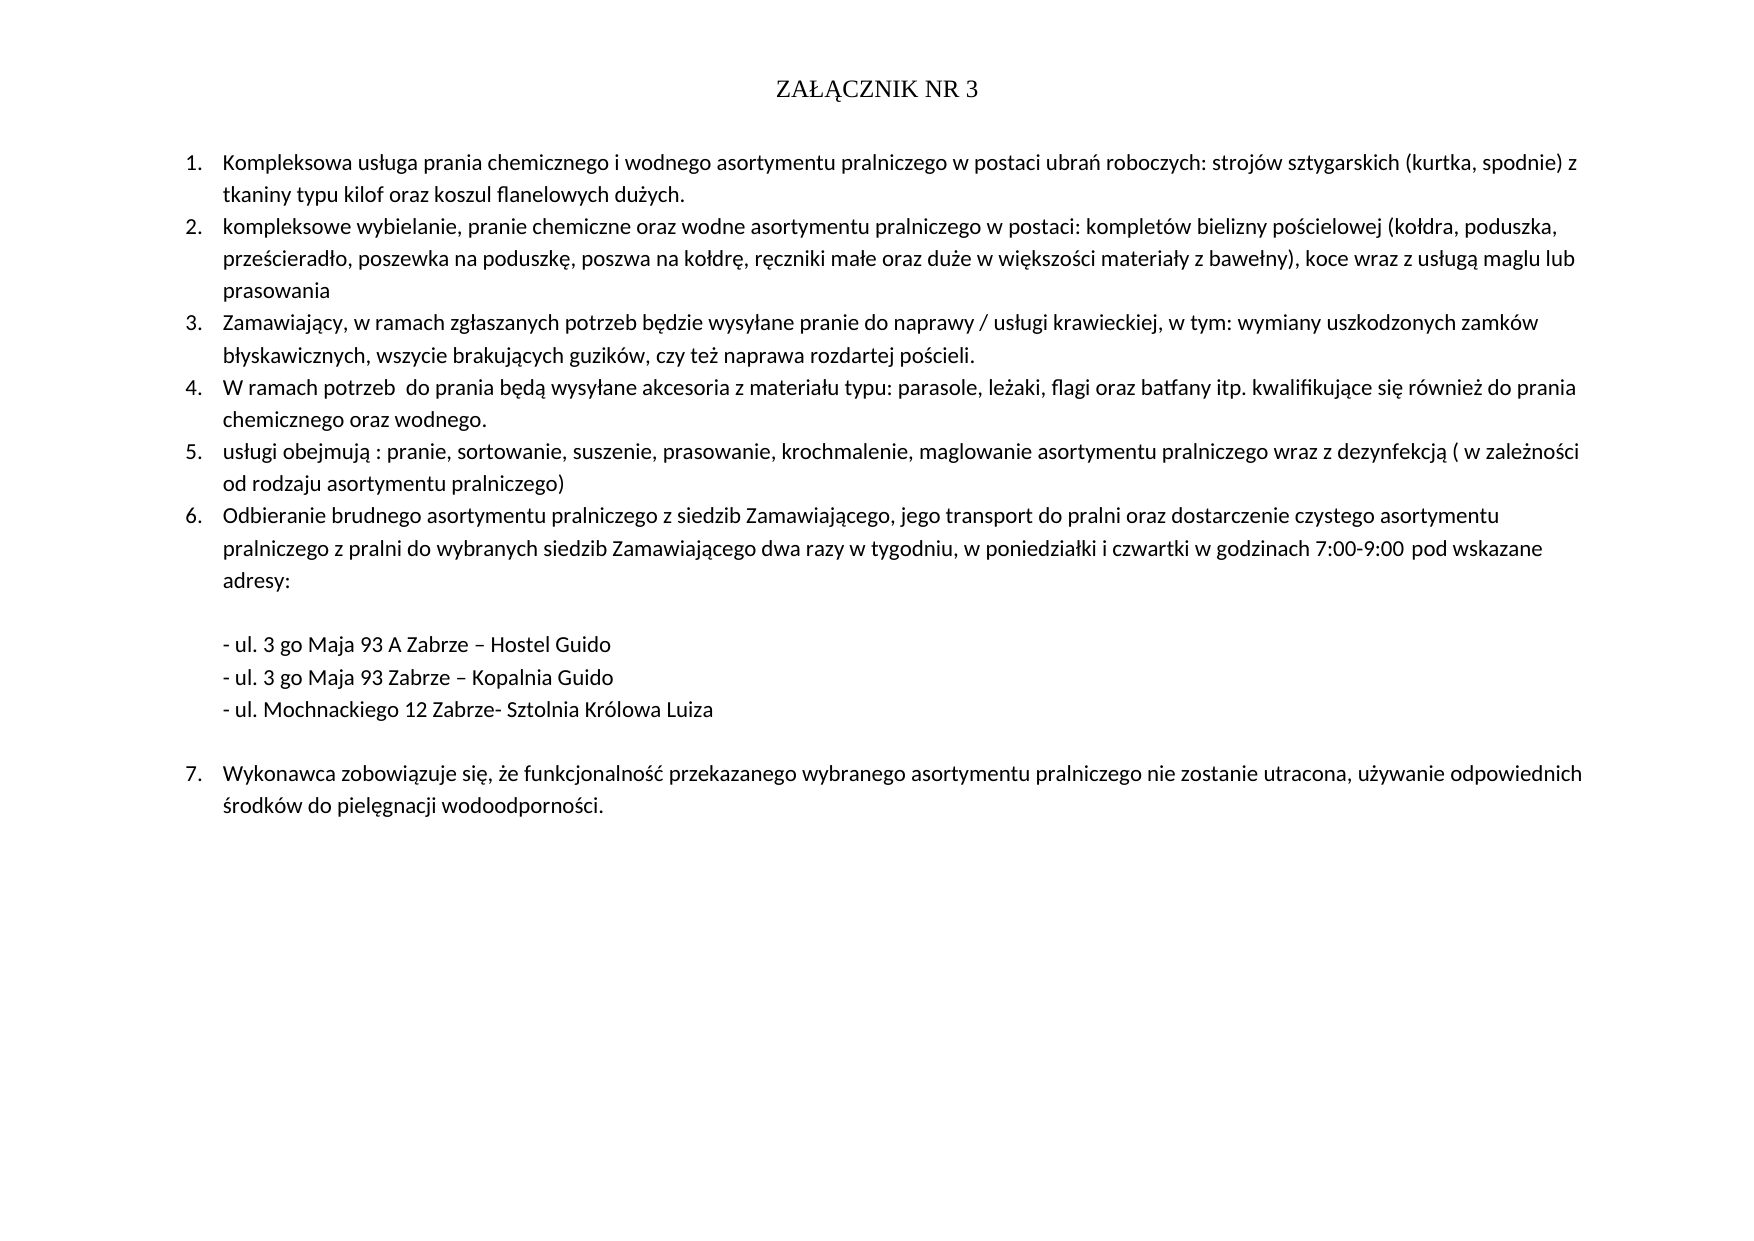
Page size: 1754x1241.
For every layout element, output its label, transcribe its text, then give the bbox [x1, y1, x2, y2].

list W ramach potrzeb do prania będą wysyłane akcesoria z materiału typu: parasole, leżaki, flagi oraz batfany itp. kwalifikujące się również do prania chemicznego oraz wodnego. [185, 373, 1606, 433]
list Odbieranie brudnego asortymentu pralniczego z siedzib Zamawiającego, jego transport do pralni oraz dostarczenie czystego asortymentu pralniczego z pralni do wybranych siedzib Zamawiającego dwa razy w tygodniu, w poniedziałki i czwartki w godzinach 7:00-9:00 pod wskazane adresy: [185, 502, 1606, 594]
list - ul. 3 go Maja 93 Zabrze – Kopalnia Guido [223, 663, 1606, 691]
list Kompleksowa usługa prania chemicznego i wodnego asortymentu pralniczego w postaci ubrań roboczych: strojów sztygarskich (kurtka, spodnie) z tkaniny typu kilof oraz koszul flanelowych dużych. [185, 148, 1606, 208]
list usługi obejmują : pranie, sortowanie, suszenie, prasowanie, krochmalenie, maglowanie asortymentu pralniczego wraz z dezynfekcją ( w zależności od rodzaju asortymentu pralniczego) [185, 437, 1606, 497]
list - ul. Mochnackiego 12 Zabrze- Sztolnia Królowa Luiza [223, 695, 1606, 723]
list Zamawiający, w ramach zgłaszanych potrzeb będzie wysyłane pranie do naprawy / usługi krawieckiej, w tym: wymiany uszkodzonych zamków błyskawicznych, wszycie brakujących guzików, czy też naprawa rozdartej pościeli. [185, 308, 1606, 369]
list - ul. 3 go Maja 93 A Zabrze – Hostel Guido [223, 630, 1606, 658]
list Wykonawca zobowiązuje się, że funkcjonalność przekazanego wybranego asortymentu pralniczego nie zostanie utracona, używanie odpowiednich środków do pielęgnacji wodoodporności. [185, 759, 1606, 819]
list kompleksowe wybielanie, pranie chemiczne oraz wodne asortymentu pralniczego w postaci: kompletów bielizny pościelowej (kołdra, poduszka, prześcieradło, poszewka na poduszkę, poszwa na kołdrę, ręczniki małe oraz duże w większości materiały z bawełny), koce wraz z usługą maglu lub prasowania [185, 212, 1606, 304]
